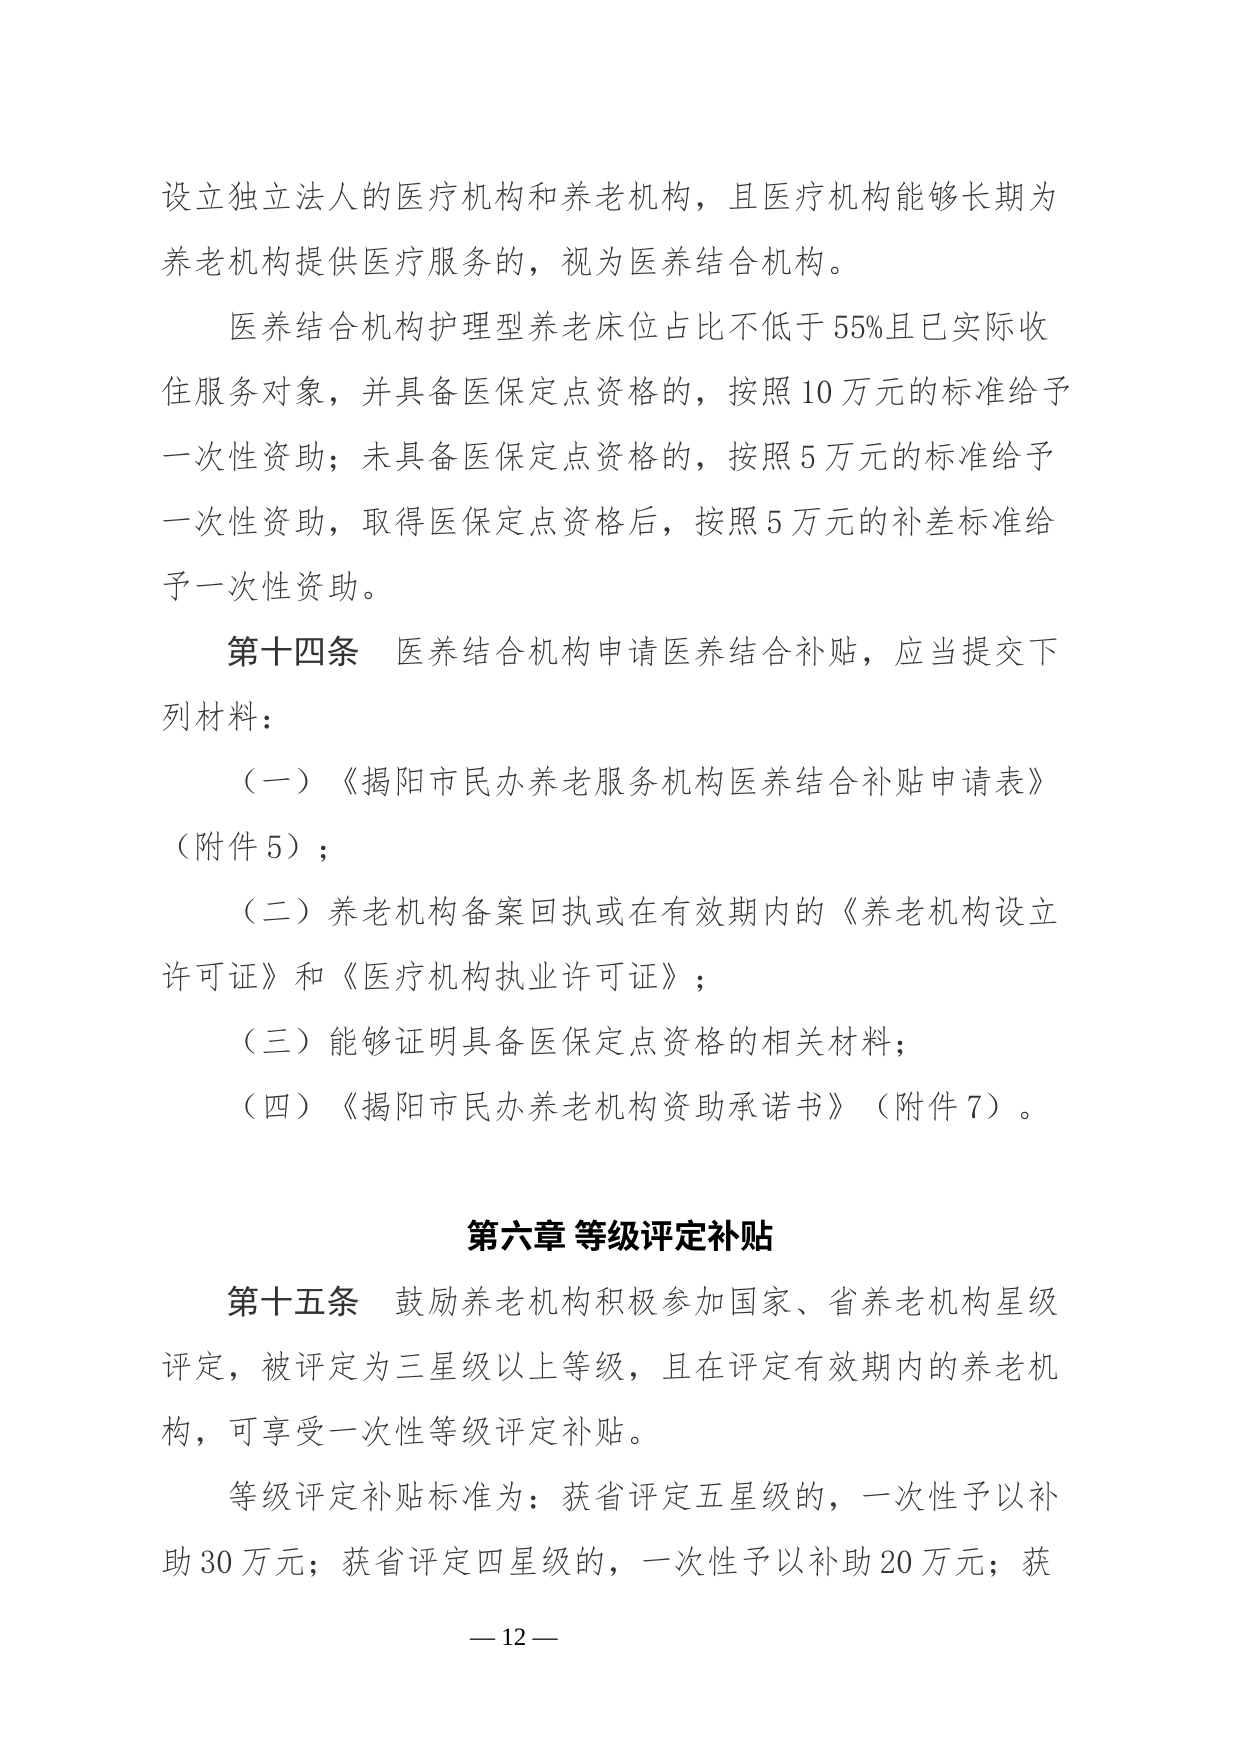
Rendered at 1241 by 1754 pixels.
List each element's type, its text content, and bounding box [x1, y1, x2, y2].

text （四）《揭阳市民办养老机构资助承诺书》（附件7）。 [159, 1072, 1081, 1137]
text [159, 1462, 1081, 1592]
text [159, 162, 1081, 292]
text （二）养老机构备案回执或在有效期内的《养老机构设立许可证》和《医疗机构执业许可证》； [159, 877, 1081, 1007]
text （一）《揭阳市民办养老服务机构医养结合补贴申请表》（附件5）； [159, 747, 1081, 877]
text 第十五条 鼓励养老机构积极参加国家、省养老机构星级评定，被评定为三星级以上等级，且在评定有效期内的养老机构，可享受一次性等级评定补贴。 [159, 1267, 1081, 1462]
text 医养结合机构护理型养老床位占比不低于55%且已实际收住服务对象，并具备医保定点资格的，按照10万元的标准给予一次性资助；未具备医保定点资格的，按照5万元的标准给予一次性资助，取得医保定点资格后，按照5万元的补差标准给予一次性资助。 [159, 292, 1081, 617]
text 第十四条 医养结合机构申请医养结合补贴，应当提交下列材料： [159, 617, 1081, 747]
text 第六章 等级评定补贴 [159, 1202, 1081, 1267]
text （三）能够证明具备医保定点资格的相关材料； [159, 1007, 1081, 1072]
